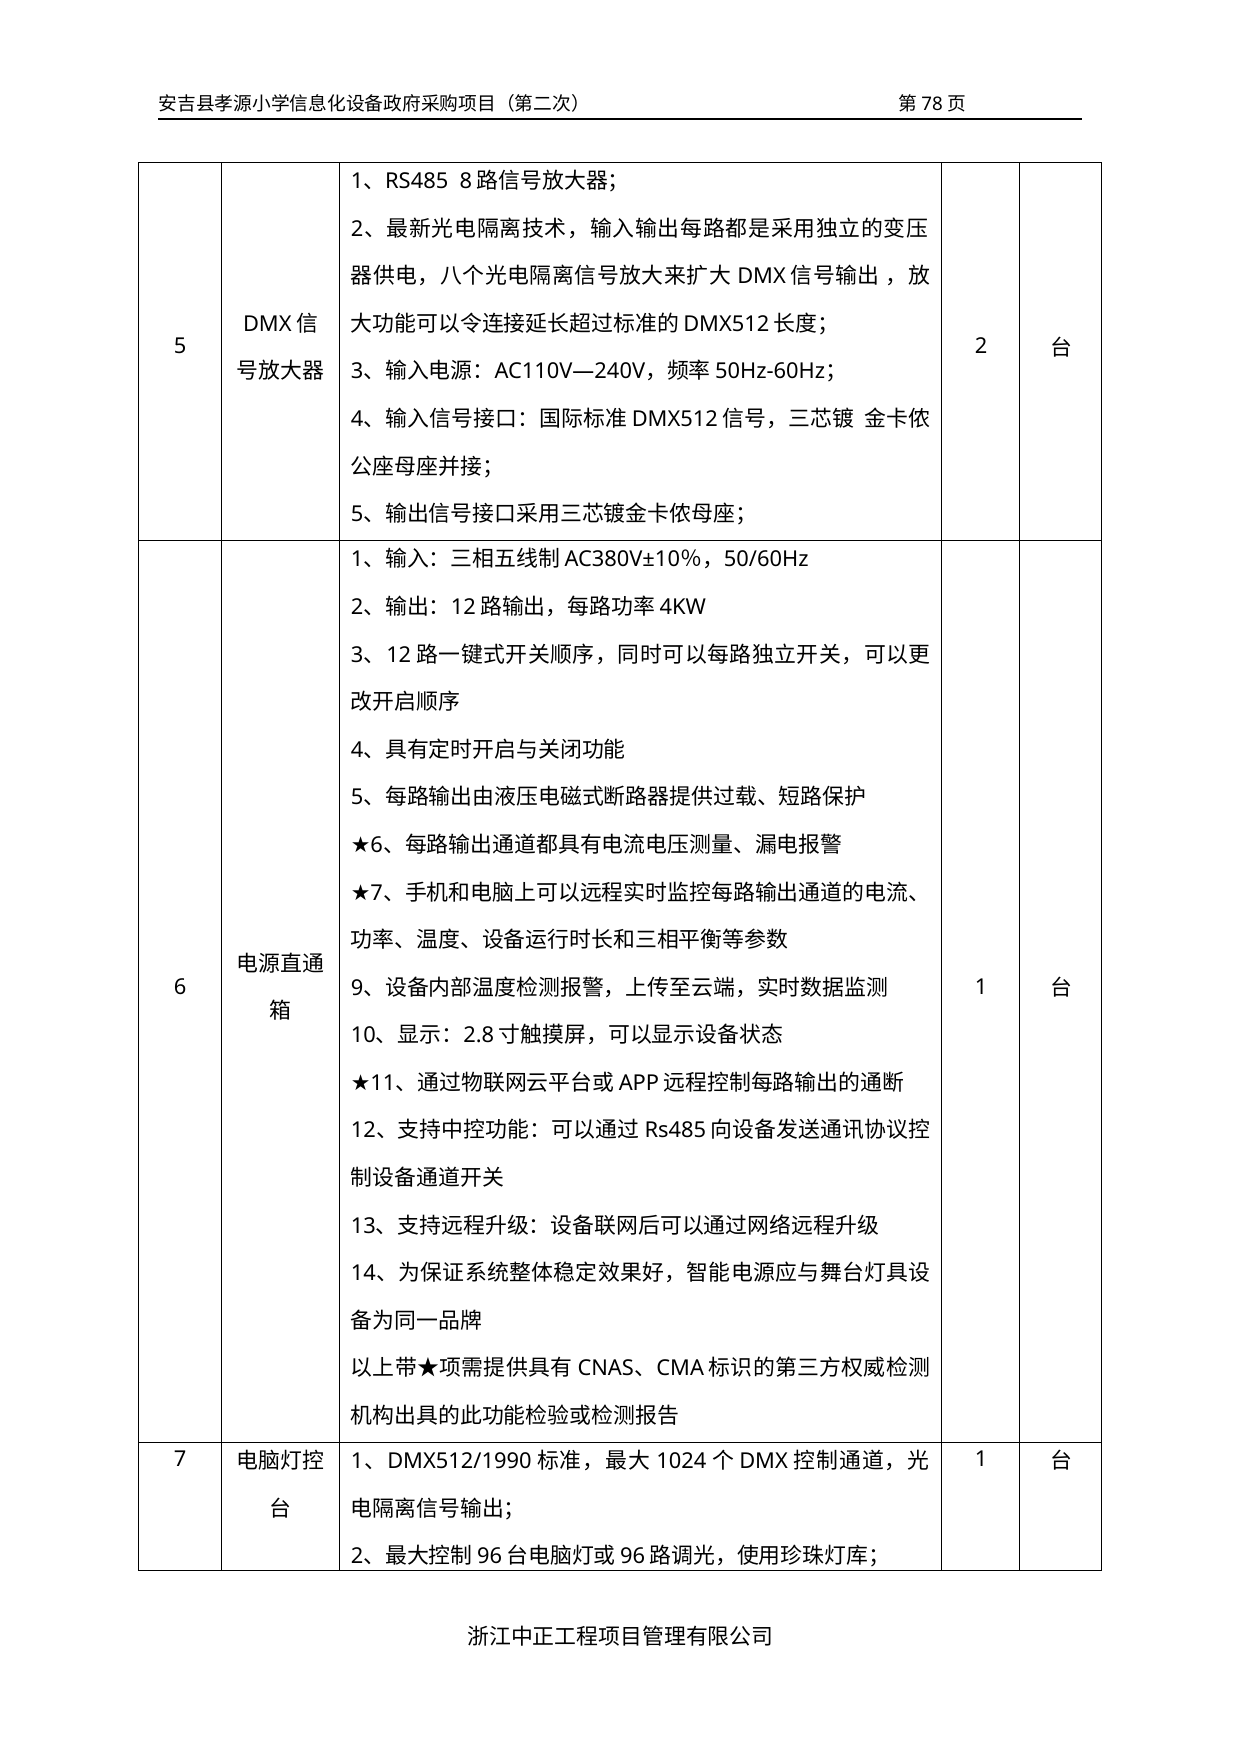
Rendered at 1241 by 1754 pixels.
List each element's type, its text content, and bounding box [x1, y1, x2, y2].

table_cell 5 [139, 163, 221, 540]
table_cell 2 [942, 163, 1019, 540]
table_cell 7 [139, 1443, 221, 1570]
table_cell 1、RS485 8路信号放大器； 2、最新光电隔离技术，输入输出每路都是采用独立的变压器供电，八个光电隔离信号放大来扩大DMX信号输出 ，放大功能可以令连接延长超过标准的DMX512长度； 3、输入电源：AC110V—240V，频率50Hz-60Hz； 4、输入信号接口：国际标准DMX512信号，三芯镀 金卡侬公座母座并接； 5、输出信号接口采用三芯镀金卡侬母座； [340, 163, 941, 540]
table_cell 1 [942, 541, 1019, 1442]
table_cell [340, 1443, 941, 1570]
table_cell 台 [1020, 163, 1101, 540]
table_cell 6 [139, 541, 221, 1442]
table_cell 1、输入：三相五线制AC380V±10％，50/60Hz 2、输出：12路输出，每路功率4KW 3、12路一键式开关顺序，同时可以每路独立开关，可以更改开启顺序 4、具有定时开启与关闭功能 5、每路输出由液压电磁式断路器提供过载、短路保护 ★6、每路输出通道都具有电流电压测量、漏电报警 ★7、手机和电脑上可以远程实时监控每路输出通道的电流、功率、温度、设备运行时长和三相平衡等参数 9、设备内部温度检测报警，上传至云端，实时数据监测 10、显示：2.8寸触摸屏，可以显示设备状态 ★11、通过物联网云平台或APP远程控制每路输出的通断 12、支持中控功能：可以通过Rs485向设备发送通讯协议控制设备通道开关 13、支持远程升级：设备联网后可以通过网络远程升级 14、为保证系统整体稳定效果好，智能电源应与舞台灯具设备为同一品牌 以上带★项需提供具有CNAS、CMA标识的第三方权威检测机构出具的此功能检验或检测报告 [340, 541, 941, 1442]
table_cell 1 [942, 1443, 1019, 1570]
table_cell 电源直通箱 [222, 541, 339, 1442]
table_cell 台 [1020, 541, 1101, 1442]
table_cell DMX信号放大器 [222, 163, 339, 540]
table_cell 台 [1020, 1443, 1101, 1570]
table_cell 电脑灯控台 [222, 1443, 339, 1570]
